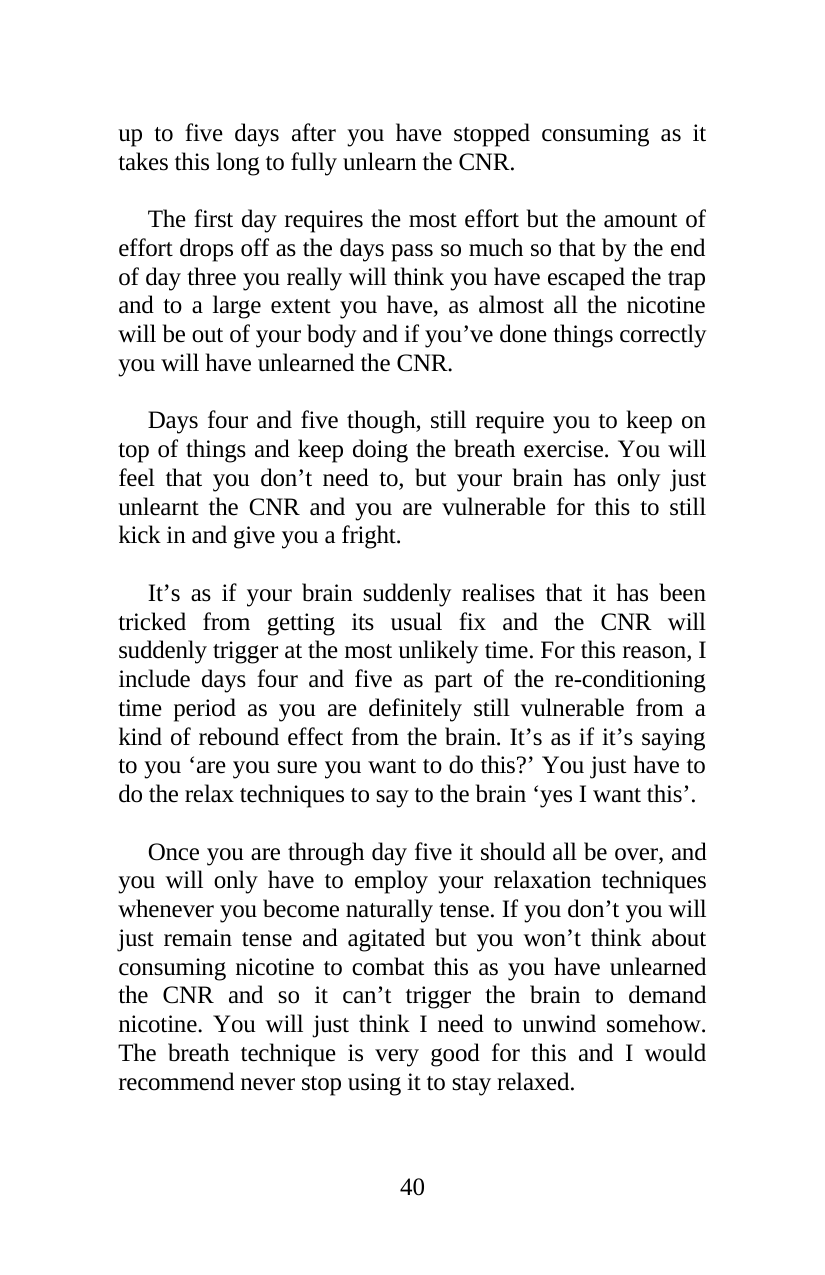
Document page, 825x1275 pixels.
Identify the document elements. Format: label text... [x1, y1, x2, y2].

text It’s as if your brain suddenly realises that it has been tricked from getting its usual fix and the CNR will suddenly trigger at the most unlikely time. For this reason, I include days four and five as part of the re-conditioning time period as you are definitely still vulnerable from a kind of rebound effect from the brain. It’s as if it’s saying to you ‘are you sure you want to do this?’ You just have to do the relax techniques to say to the brain ‘yes I want this’. [118, 578, 707, 808]
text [118, 118, 707, 176]
text Once you are through day five it should all be over, and you will only have to employ your relaxation techniques whenever you become naturally tense. If you don’t you will just remain tense and agitated but you won’t think about consuming nicotine to combat this as you have unlearned the CNR and so it can’t trigger the brain to demand nicotine. You will just think I need to unwind somehow. The breath technique is very good for this and I would recommend never stop using it to stay relaxed. [118, 837, 707, 1096]
text The first day requires the most effort but the amount of effort drops off as the days pass so much so that by the end of day three you really will think you have escaped the trap and to a large extent you have, as almost all the nicotine will be out of your body and if you’ve done things correctly you will have unlearned the CNR. [118, 204, 707, 377]
text Days four and five though, still require you to keep on top of things and keep doing the breath exercise. You will feel that you don’t need to, but your brain has only just unlearnt the CNR and you are vulnerable for this to still kick in and give you a fright. [118, 406, 707, 549]
